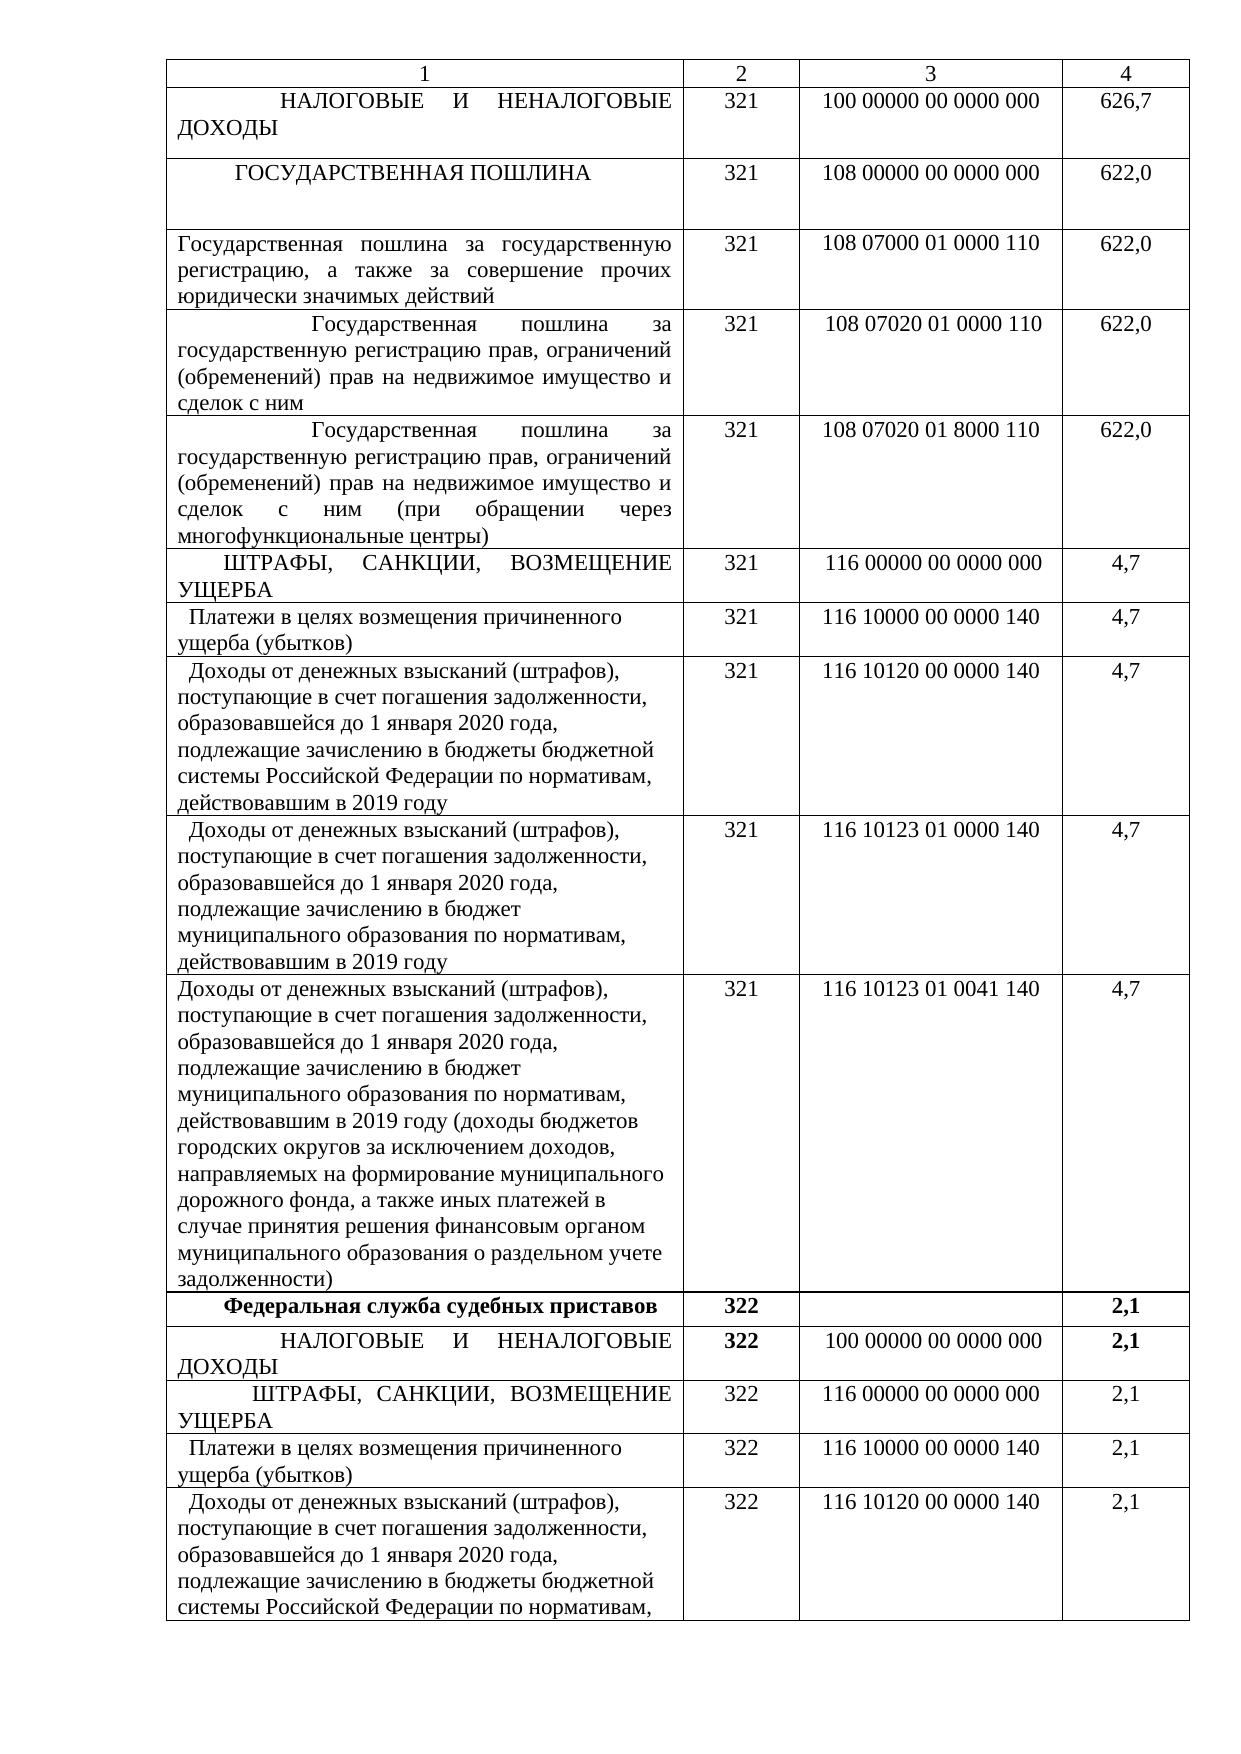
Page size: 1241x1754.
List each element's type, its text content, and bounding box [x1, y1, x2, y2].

table_cell 2,1 [1063, 1293, 1189, 1326]
table_cell 2,1 [1063, 1488, 1189, 1620]
table_cell 2,1 [1063, 1327, 1189, 1379]
table_cell 626,7 [1063, 88, 1189, 158]
table_cell 100 00000 00 0000 000 [800, 1327, 1062, 1379]
table_cell ШТРАФЫ, САНКЦИИ, ВОЗМЕЩЕНИЕ УЩЕРБА [167, 1381, 683, 1433]
table_cell 322 [684, 1488, 799, 1620]
table_cell 322 [684, 1381, 799, 1433]
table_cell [800, 1488, 1062, 1620]
table_cell 116 10000 00 0000 140 [800, 1434, 1062, 1487]
table_cell 321 [684, 549, 799, 602]
table_cell 321 [684, 310, 799, 415]
table_cell 622,0 [1063, 310, 1189, 415]
table_cell 116 10123 01 0041 140 [800, 975, 1062, 1291]
table_cell ГОСУДАРСТВЕННАЯ ПОШЛИНА [167, 159, 683, 229]
table_cell 322 [684, 1434, 799, 1487]
table_cell 4,7 [1063, 603, 1189, 656]
table_cell 622,0 [1063, 230, 1189, 309]
table_cell [800, 1293, 1062, 1326]
table_header 2 [684, 60, 799, 87]
table_cell 108 00000 00 0000 000 [800, 159, 1062, 229]
table_cell 321 [684, 816, 799, 974]
table_cell 321 [684, 230, 799, 309]
table_cell 116 10000 00 0000 140 [800, 603, 1062, 656]
table_cell 116 10123 01 0000 140 [800, 816, 1062, 974]
table_cell 108 07020 01 8000 110 [800, 416, 1062, 548]
table_cell Государственная пошлина за государственную регистрацию прав, ограничений (обременений) прав на недвижимое имущество и сделок с ним [167, 310, 683, 415]
table_cell ШТРАФЫ, САНКЦИИ, ВОЗМЕЩЕНИЕ УЩЕРБА [167, 549, 683, 602]
table_cell НАЛОГОВЫЕ И НЕНАЛОГОВЫЕ ДОХОДЫ [167, 88, 683, 158]
table_cell 2,1 [1063, 1381, 1189, 1433]
table_cell 622,0 [1063, 159, 1189, 229]
table_header 3 [800, 60, 1062, 87]
table_header 4 [1063, 60, 1189, 87]
table_cell Государственная пошлина за государственную регистрацию, а также за совершение прочих юридически значимых действий [167, 230, 683, 309]
table_cell 100 00000 00 0000 000 [800, 88, 1062, 158]
table_header 1 [167, 60, 683, 87]
table_cell Платежи в целях возмещения причиненного ущерба (убытков) [167, 603, 683, 656]
table_cell 321 [684, 88, 799, 158]
table_cell Платежи в целях возмещения причиненного ущерба (убытков) [167, 1434, 683, 1487]
table_cell 4,7 [1063, 816, 1189, 974]
table_cell Государственная пошлина за государственную регистрацию прав, ограничений (обременений) прав на недвижимое имущество и сделок с ним (при обращении через многофункциональные центры) [167, 416, 683, 548]
table_cell 116 00000 00 0000 000 [800, 1381, 1062, 1433]
table_cell 321 [684, 603, 799, 656]
table_cell 321 [684, 657, 799, 815]
table_cell 321 [684, 159, 799, 229]
table_cell 2,1 [1063, 1434, 1189, 1487]
table_cell 116 00000 00 0000 000 [800, 549, 1062, 602]
table_cell НАЛОГОВЫЕ И НЕНАЛОГОВЫЕ ДОХОДЫ [167, 1327, 683, 1379]
table_cell 322 [684, 1293, 799, 1326]
table_cell 108 07000 01 0000 110 [800, 230, 1062, 309]
table_cell 4,7 [1063, 549, 1189, 602]
table_cell 116 10120 00 0000 140 [800, 657, 1062, 815]
table_cell 4,7 [1063, 657, 1189, 815]
table_cell 321 [684, 975, 799, 1291]
table_cell Доходы от денежных взысканий (штрафов), поступающие в счет погашения задолженности, образовавшейся до 1 января 2020 года, подлежащие зачислению в бюджет муниципального образования по нормативам, действовавшим в 2019 году [167, 816, 683, 974]
table_cell 4,7 [1063, 975, 1189, 1291]
table_cell 321 [684, 416, 799, 548]
table_cell Федеральная служба судебных приставов [167, 1293, 683, 1326]
table_cell 622,0 [1063, 416, 1189, 548]
table_cell 322 [684, 1327, 799, 1379]
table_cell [167, 1488, 683, 1620]
table_cell 108 07020 01 0000 110 [800, 310, 1062, 415]
